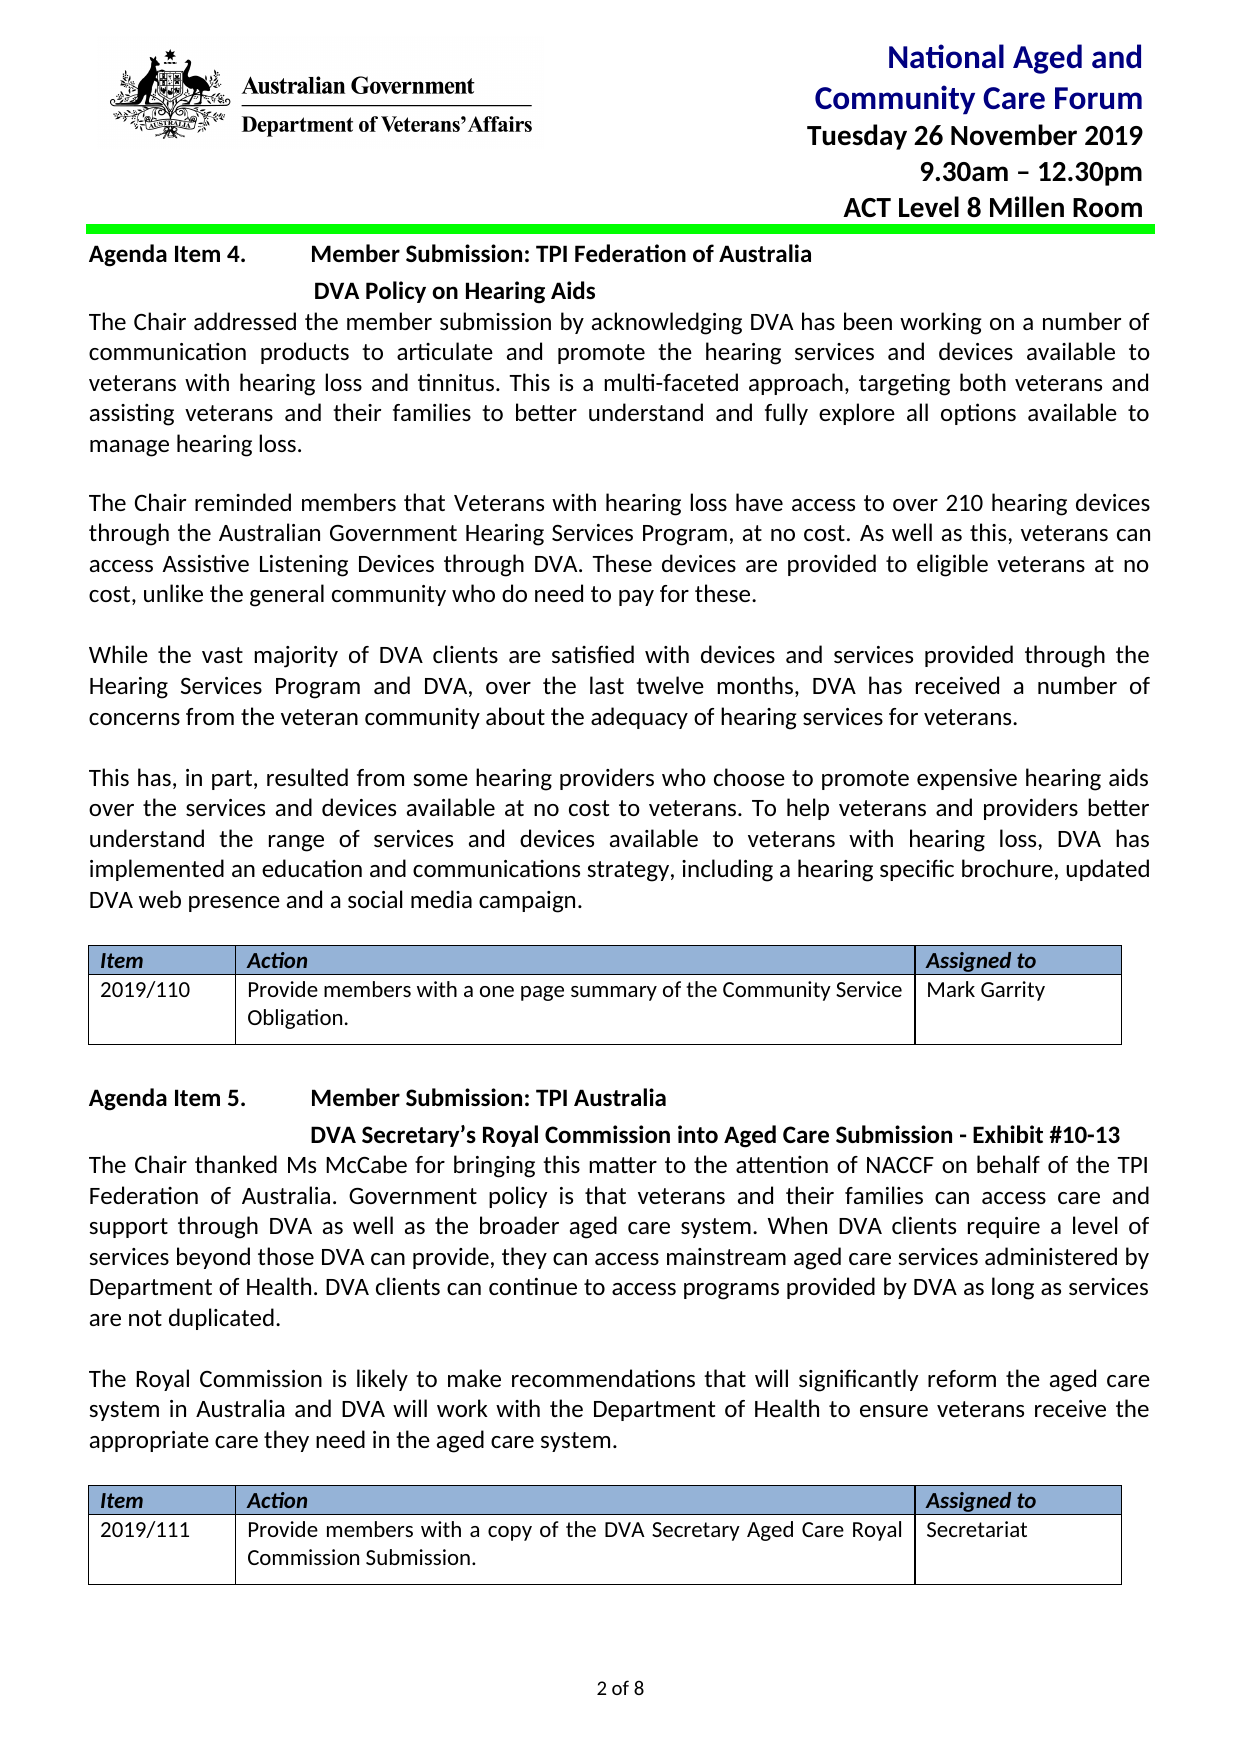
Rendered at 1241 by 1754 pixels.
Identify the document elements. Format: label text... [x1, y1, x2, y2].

table_cell 2019/110 [89, 975, 235, 1043]
text DVA Policy on Hearing Aids [239, 275, 1152, 306]
text DVA Secretary’s Royal Commission into Aged Care Submission - Exhibit #10-13 [235, 1119, 1152, 1149]
text The Chair thanked Ms McCabe for bringing this matter to the attention of NACCF on behalf of the TPI Federation of Australia. Government policy is that veterans and their families can access care and support through DVA as well as the broader aged care system. When DVA clients require a level of services beyond those DVA can provide, they can access mainstream aged care services administered by Department of Health. DVA clients can continue to access programs provided by DVA as long as services are not duplicated. [89, 1149, 1152, 1332]
text While the vast majority of DVA clients are satisfied with devices and services provided through the Hearing Services Program and DVA, over the last twelve months, DVA has received a number of concerns from the veteran community about the adequacy of hearing services for veterans. [89, 640, 1152, 731]
table_cell Secretariat [916, 1515, 1121, 1584]
table_header Action [236, 1486, 914, 1514]
table_header Assigned to [916, 946, 1121, 974]
table_cell Provide members with a copy of the DVA Secretary Aged Care Royal Commission Submission. [236, 1515, 914, 1584]
text The Chair addressed the member submission by acknowledging DVA has been working on a number of communication products to articulate and promote the hearing services and devices available to veterans with hearing loss and tinnitus. This is a multi-faceted approach, targeting both veterans and assisting veterans and their families to better understand and fully explore all options available to manage hearing loss. [89, 306, 1152, 458]
subtitle Agenda Item 4. Member Submission: TPI Federation of Australia [89, 238, 1152, 269]
table_header Action [236, 946, 914, 974]
table_header Assigned to [916, 1486, 1121, 1514]
subtitle Agenda Item 5. Member Submission: TPI Australia [89, 1082, 1152, 1113]
text The Royal Commission is likely to make recommendations that will significantly reform the aged care system in Australia and DVA will work with the Department of Health to ensure veterans receive the appropriate care they need in the aged care system. [89, 1363, 1152, 1454]
text The Chair reminded members that Veterans with hearing loss have access to over 210 hearing devices through the Australian Government Hearing Services Program, at no cost. As well as this, veterans can access Assistive Listening Devices through DVA. These devices are provided to eligible veterans at no cost, unlike the general community who do need to pay for these. [89, 487, 1152, 609]
table_header Item [89, 1486, 235, 1514]
table_cell 2019/111 [89, 1515, 235, 1584]
table_header Item [89, 946, 235, 974]
text This has, in part, resulted from some hearing providers who choose to promote expensive hearing aids over the services and devices available at no cost to veterans. To help veterans and providers better understand the range of services and devices available to veterans with hearing loss, DVA has implemented an education and communications strategy, including a hearing specific brochure, updated DVA web presence and a social media campaign. [89, 762, 1152, 914]
table_cell Mark Garrity [916, 975, 1121, 1043]
table_cell Provide members with a one page summary of the Community Service Obligation. [236, 975, 914, 1043]
